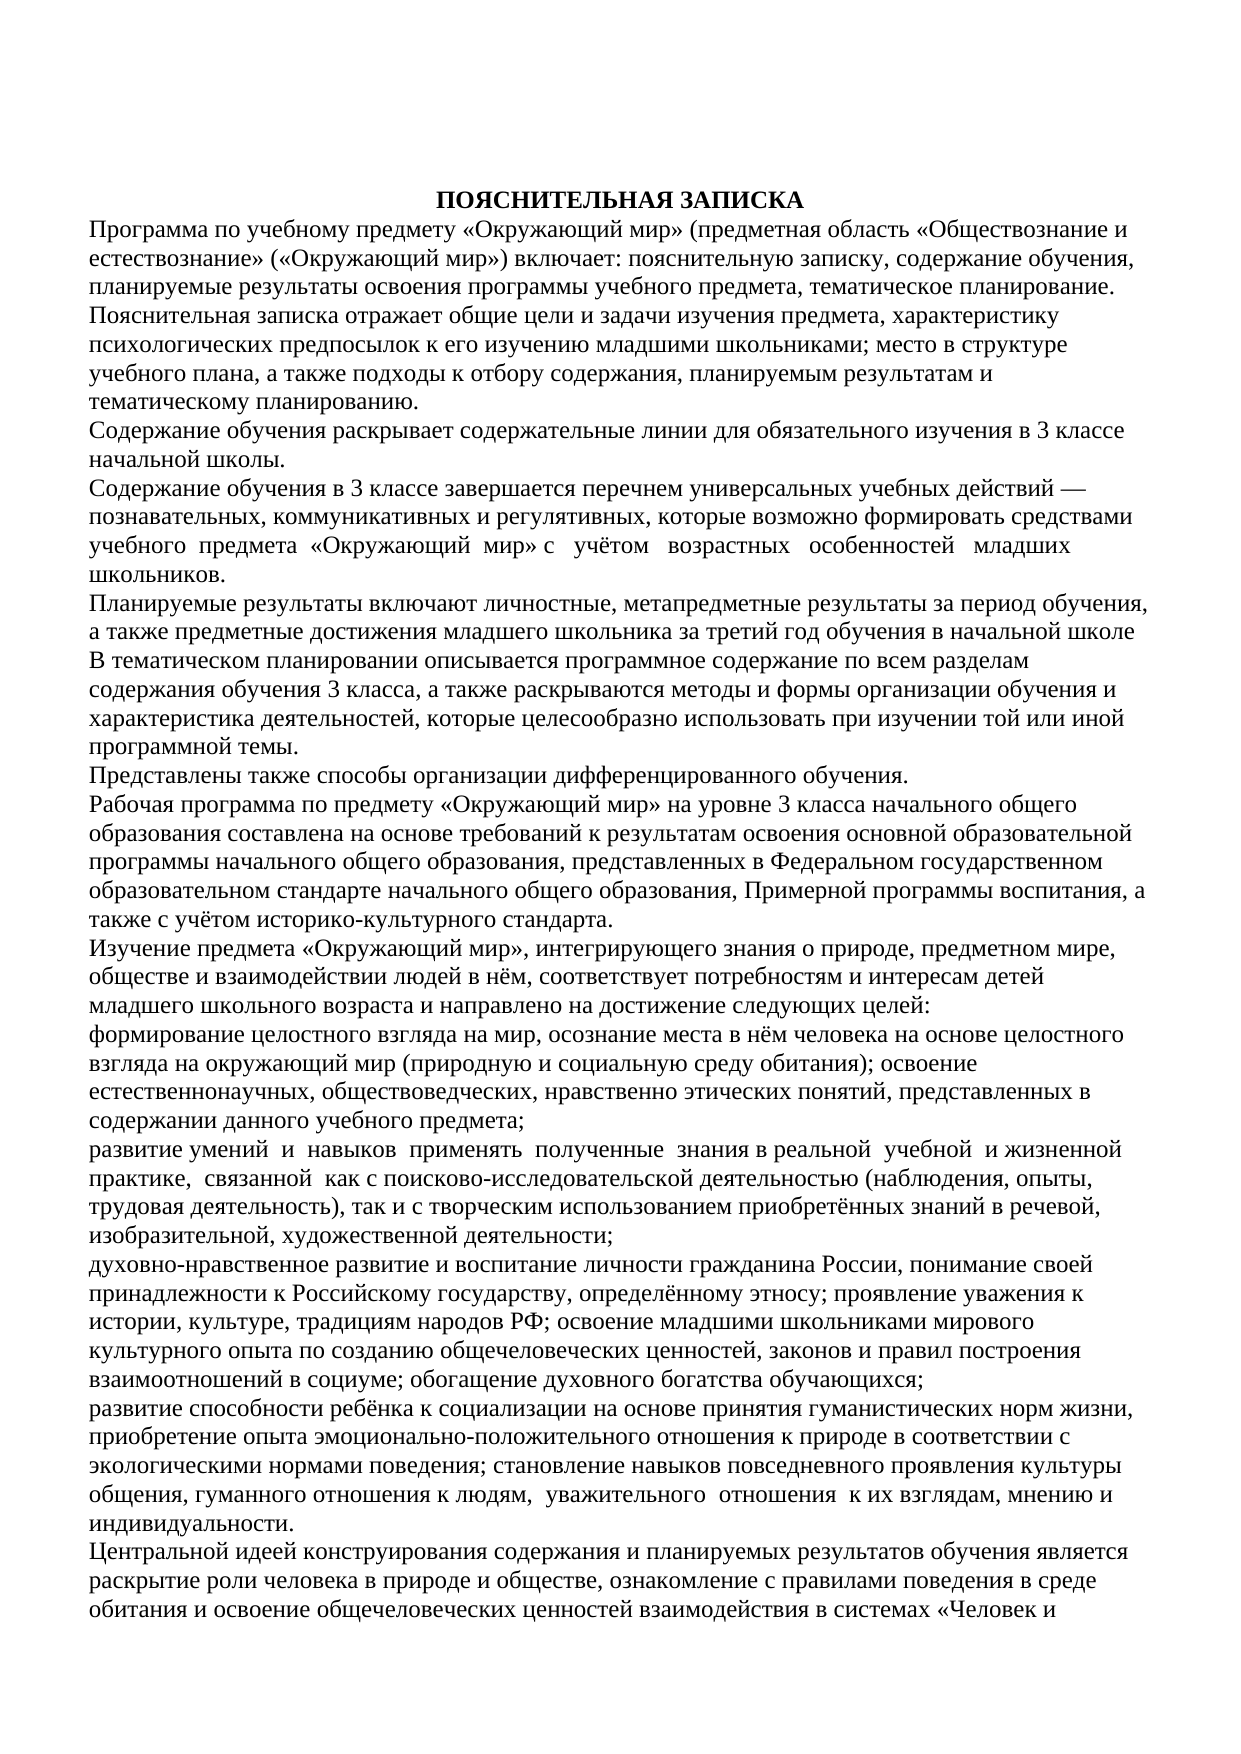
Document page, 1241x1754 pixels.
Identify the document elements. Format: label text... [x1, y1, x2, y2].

text В тематическом планировании описывается программное содержание по всем разделам содержания обучения 3 класса, а также раскрываются методы и формы организации обучения и характеристика деятельностей, которые целесообразно использовать при изучении той или иной программной темы. [89, 645, 1152, 760]
text Рабочая программа по предмету «Окружающий мир» на уровне 3 класса начального общего образования составлена на основе требований к результатам освоения основной образовательной программы начального общего образования, представленных в Федеральном государственном образовательном стандарте начального общего образования, Примерной программы воспитания, а также с учётом историко-культурного стандарта. [89, 789, 1152, 933]
text Изучение предмета «Окружающий мир», интегрирующего знания о природе, предметном мире, обществе и взаимодействии людей в нём, соответствует потребностям и интересам детей младшего школьного возраста и направлено на достижение следующих целей: [89, 933, 1152, 1019]
text формирование целостного взгляда на мир, осознание места в нём человека на основе целостного взгляда на окружающий мир (природную и социальную среду обитания); освоение естественнонаучных, обществоведческих, нравственно этических понятий, представленных в содержании данного учебного предмета; [89, 1019, 1152, 1134]
text развитие способности ребёнка к социализации на основе принятия гуманистических норм жизни, приобретение опыта эмоционально-положительного отношения к природе в соответствии с экологическими нормами поведения; становление навыков повседневного проявления культуры общения, гуманного отношения к людям, уважительного отношения к их взглядам, мнению и индивидуальности. [89, 1393, 1152, 1536]
text Представлены также способы организации дифференцированного обучения. [89, 760, 1152, 789]
text Планируемые результаты включают личностные, метапредметные результаты за период обучения, а также предметные достижения младшего школьника за третий год обучения в начальной школе [89, 588, 1152, 645]
text развитие умений и навыков применять полученные знания в реальной учебной и жизненной практике, связанной как с поисково-исследовательской деятельностью (наблюдения, опыты, трудовая деятельность), так и с творческим использованием приобретённых знаний в речевой, изобразительной, художественной деятельности; [89, 1134, 1152, 1249]
text Содержание обучения в 3 классе завершается перечнем универсальных учебных действий — познавательных, коммуникативных и регулятивных, которые возможно формировать средствами учебного предмета «Окружающий мир» с учётом возрастных особенностей младших школьников. [89, 473, 1152, 588]
text Пояснительная записка отражает общие цели и задачи изучения предмета, характеристику психологических предпосылок к его изучению младшими школьниками; место в структуре учебного плана, а также подходы к отбору содержания, планируемым результатам и тематическому планированию. [89, 300, 1152, 415]
text Программа по учебному предмету «Окружающий мир» (предметная область «Обществознание и естествознание» («Окружающий мир») включает: пояснительную записку, содержание обучения, планируемые результаты освоения программы учебного предмета, тематическое планирование. [89, 214, 1152, 300]
text духовно-нравственное развитие и воспитание личности гражданина России, понимание своей принадлежности к Российскому государству, определённому этносу; проявление уважения к истории, культуре, традициям народов РФ; освоение младшими школьниками мирового культурного опыта по созданию общечеловеческих ценностей, законов и правил построения взаимоотношений в социуме; обогащение духовного богатства обучающихся; [89, 1249, 1152, 1393]
text Содержание обучения раскрывает содержательные линии для обязательного изучения в 3 классе начальной школы. [89, 415, 1152, 473]
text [89, 1536, 1152, 1623]
text ПОЯСНИТЕЛЬНАЯ ЗАПИСКА [89, 185, 1152, 214]
